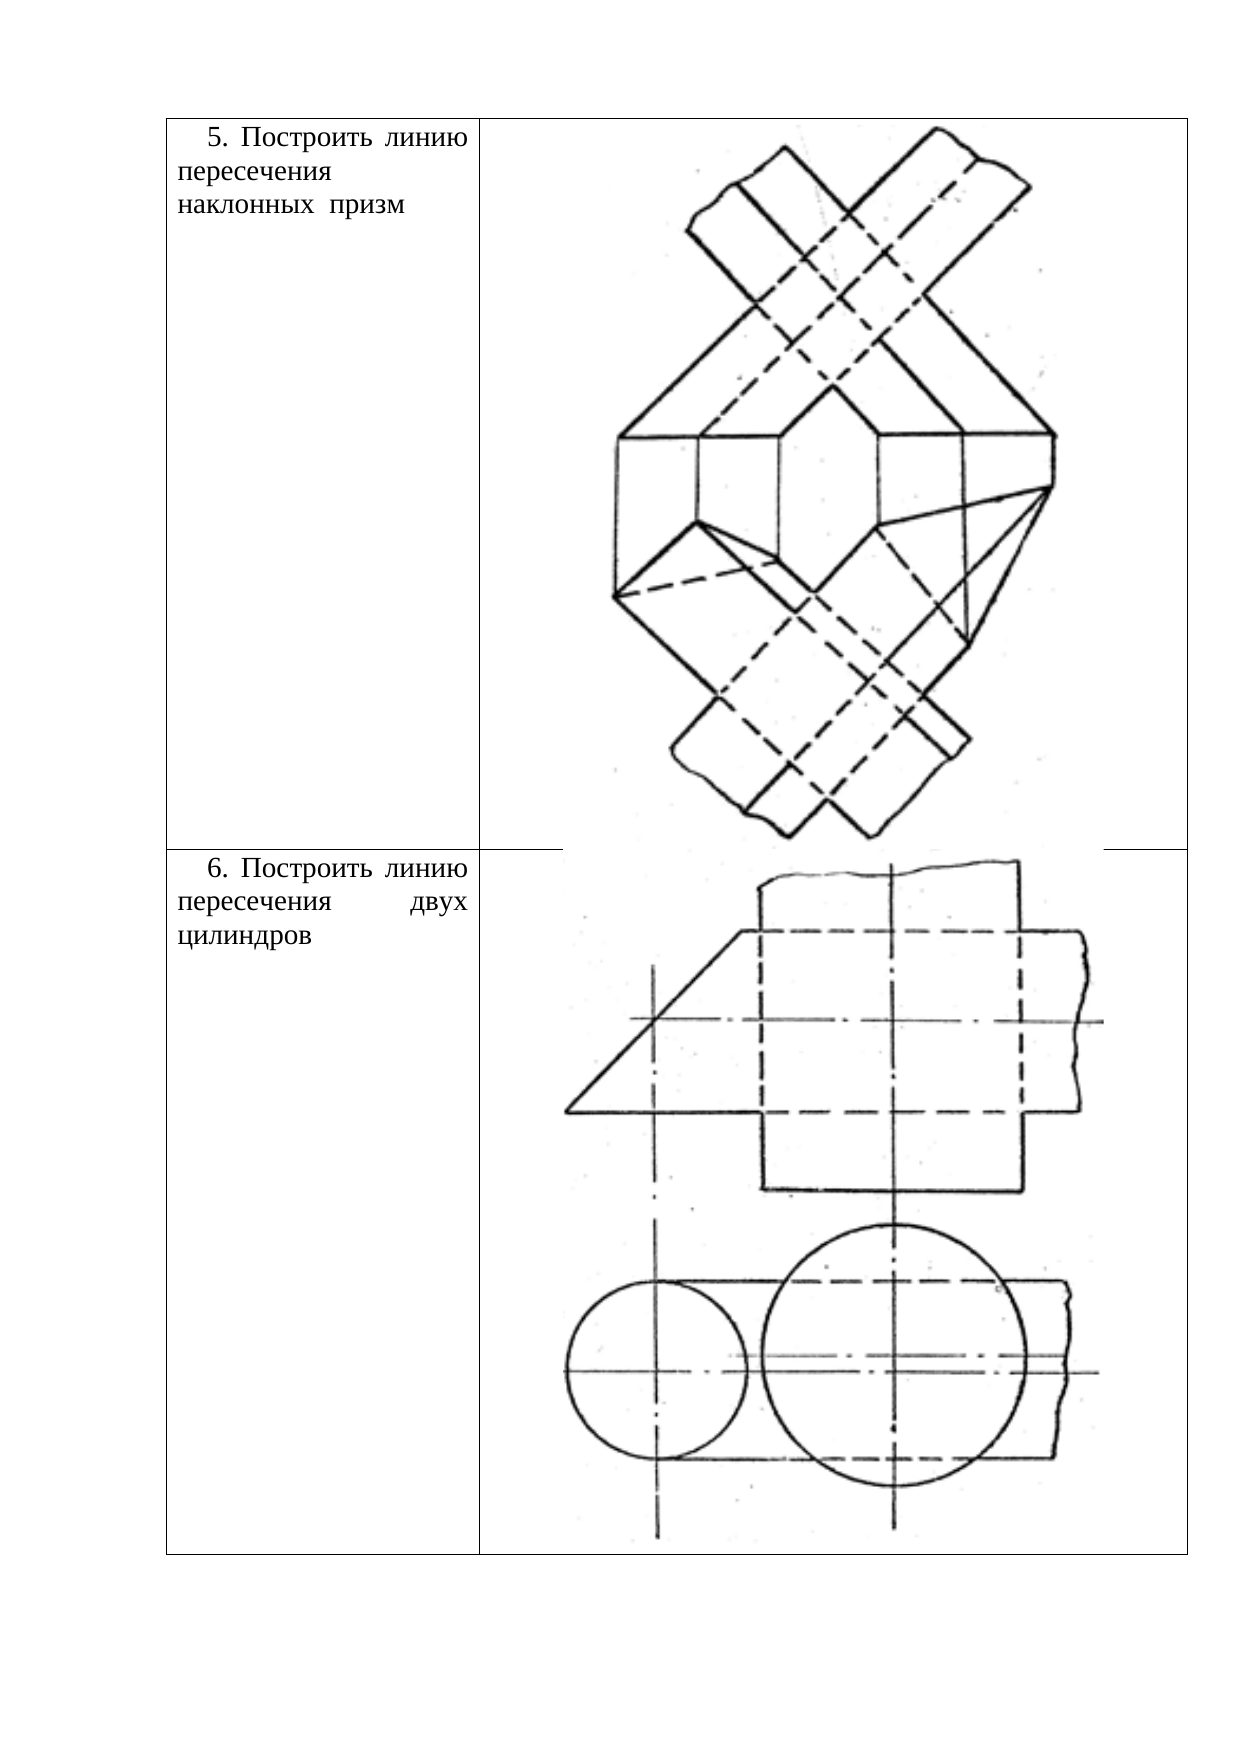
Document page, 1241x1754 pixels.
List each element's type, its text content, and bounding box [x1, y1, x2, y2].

picture [563, 125, 1104, 1544]
table_cell 6. Построить линию пересечения двух цилиндров [167, 850, 479, 1554]
table_header [480, 119, 1187, 849]
table_cell [480, 850, 1187, 1554]
table_header 5. Построить линию пересечения наклонных призм [167, 119, 479, 849]
